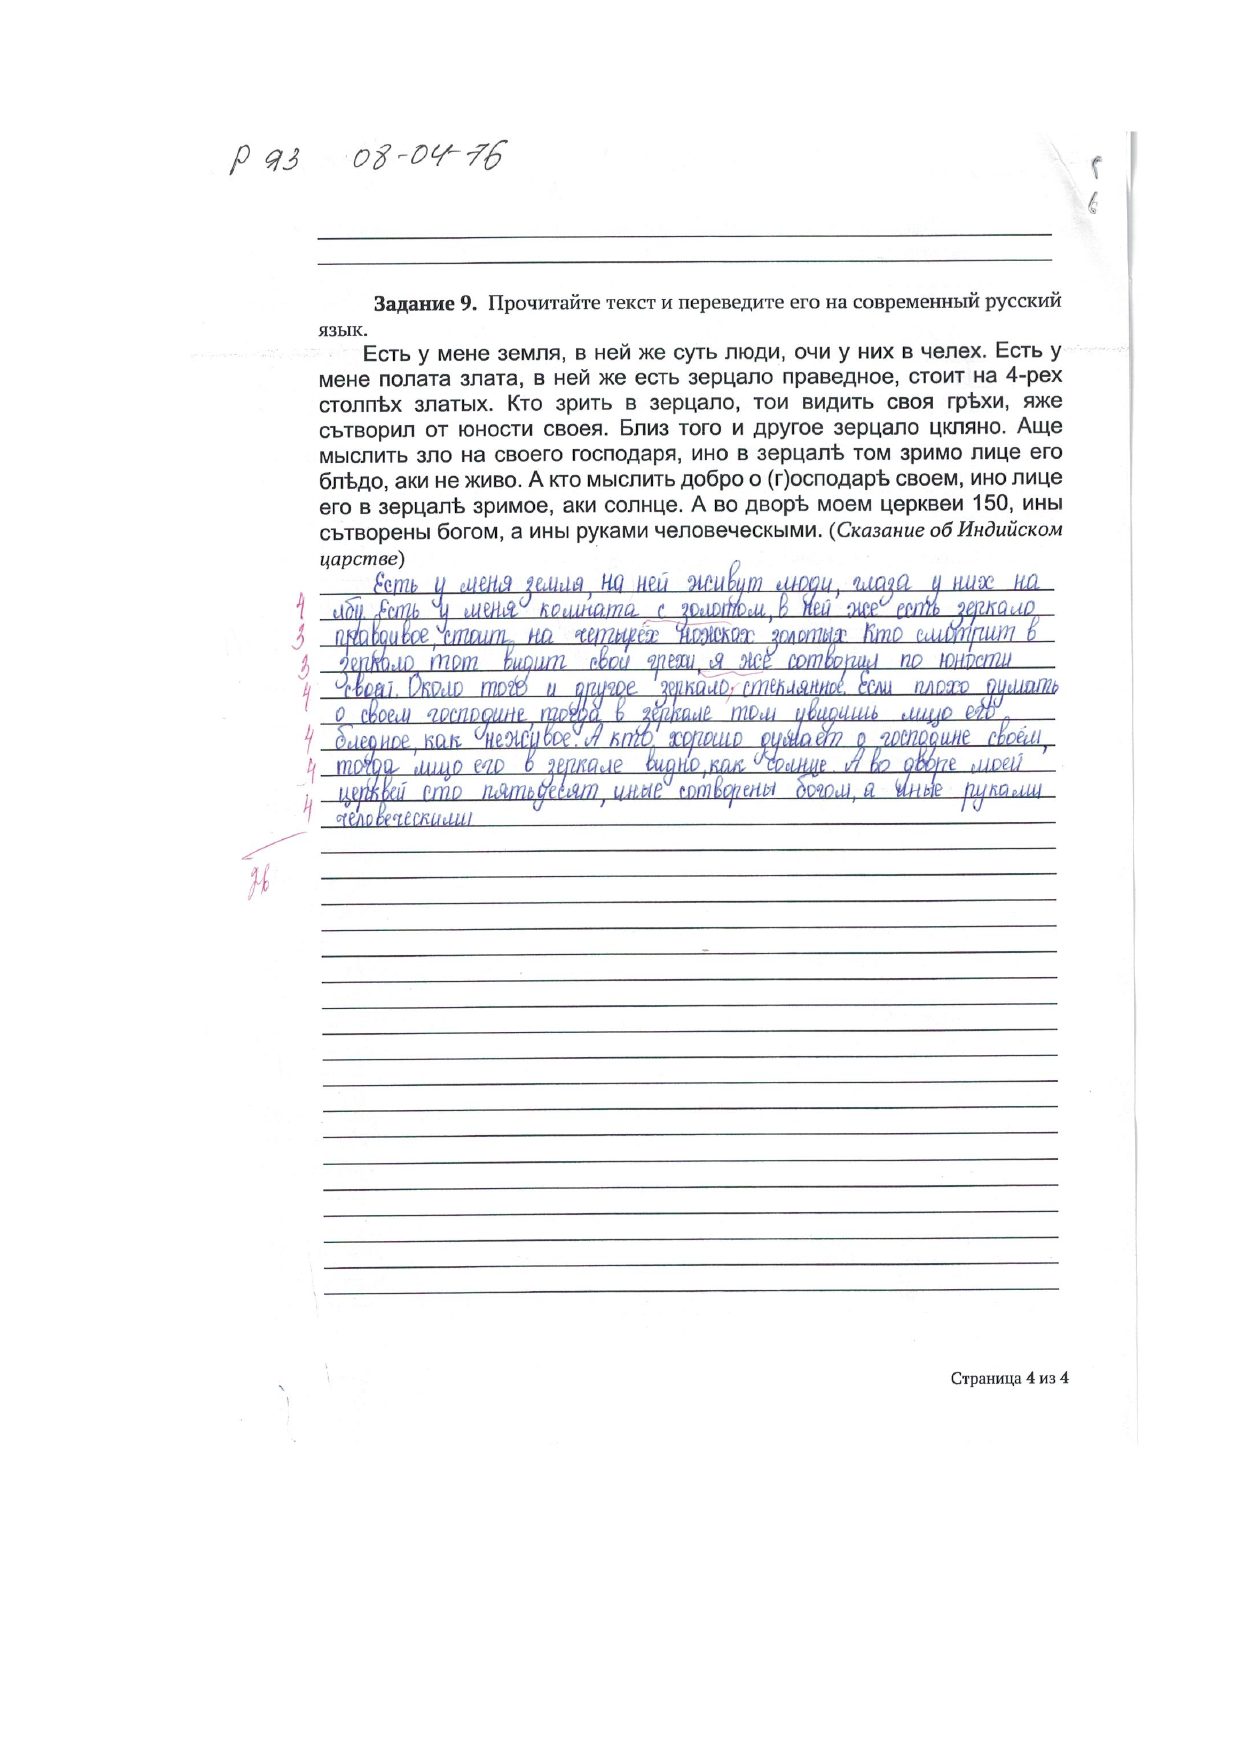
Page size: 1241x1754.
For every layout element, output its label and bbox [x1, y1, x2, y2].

picture [177, 118, 1151, 1459]
